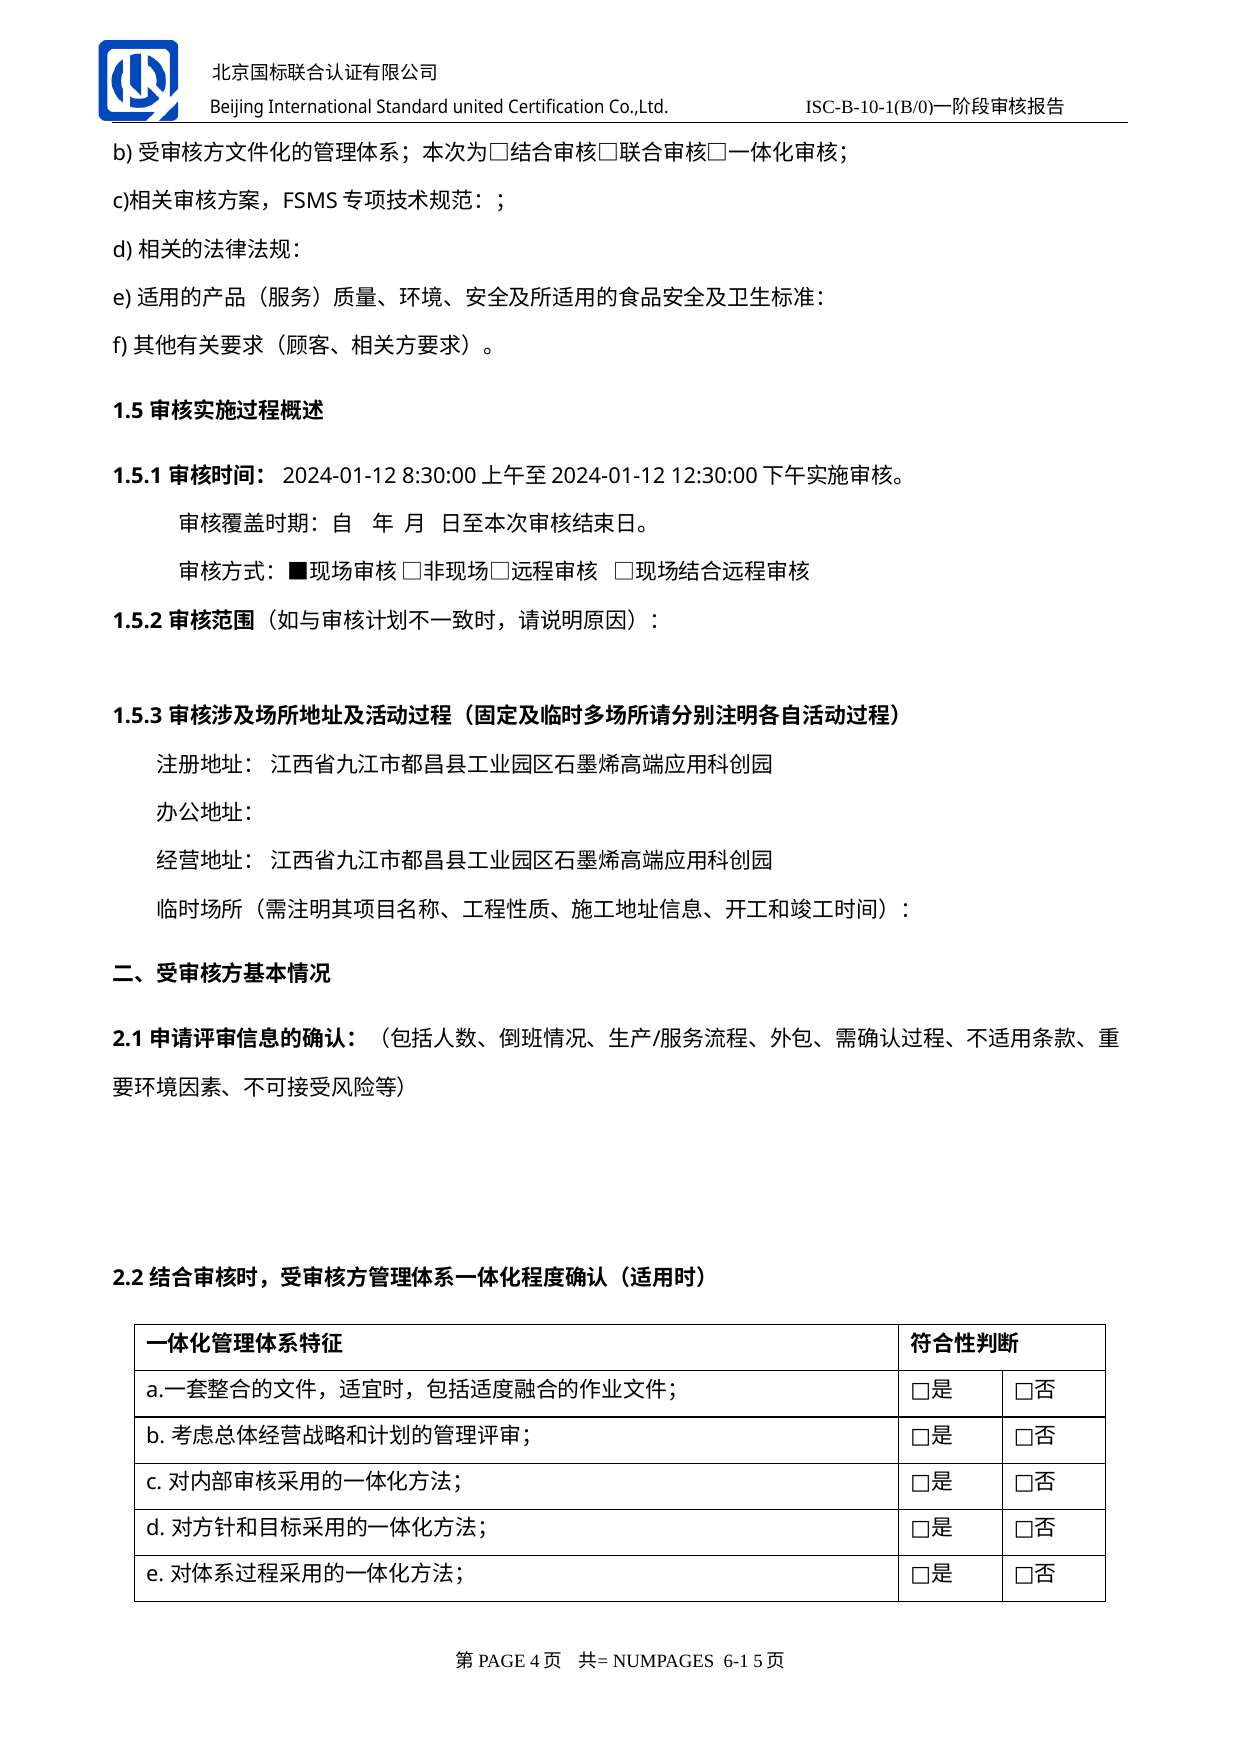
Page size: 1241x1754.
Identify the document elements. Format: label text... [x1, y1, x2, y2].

table_cell □是 [899, 1510, 1002, 1554]
table_cell □否 [1003, 1510, 1105, 1554]
text f) 其他有关要求（顾客、相关方要求）。 [112, 328, 1128, 361]
table_cell □否 [1003, 1371, 1105, 1416]
text b) 受审核方文件化的管理体系；本次为□结合审核□联合审核□一体化审核； [112, 135, 1128, 167]
table_cell □是 [899, 1418, 1002, 1462]
picture [98, 40, 179, 121]
table_cell □否 [1003, 1556, 1105, 1601]
table_cell □是 [899, 1371, 1002, 1416]
text 1.5 审核实施过程概述 [112, 393, 1128, 425]
table_cell e. 对体系过程采用的一体化方法； [135, 1556, 898, 1601]
text 2.2 结合审核时，受审核方管理体系一体化程度确认（适用时） [112, 1260, 1128, 1292]
text 审核方式：■现场审核 □非现场□远程审核 □现场结合远程审核 [112, 554, 1128, 586]
table_cell □是 [899, 1556, 1002, 1601]
text 1.5.1 审核时间： 2024-01-12 8:30:00上午至2024-01-12 12:30:00下午实施审核。 [112, 457, 1128, 490]
table_header 一体化管理体系特征 [135, 1325, 898, 1370]
table_cell □否 [1003, 1418, 1105, 1462]
table_cell d. 对方针和目标采用的一体化方法； [135, 1510, 898, 1554]
text 2.1 申请评审信息的确认：（包括人数、倒班情况、生产/服务流程、外包、需确认过程、不适用条款、重要环境因素、不可接受风险等） [112, 1021, 1128, 1102]
text d) 相关的法律法规： [112, 231, 1128, 264]
table_cell □是 [899, 1464, 1002, 1508]
text e) 适用的产品（服务）质量、环境、安全及所适用的食品安全及卫生标准： [112, 280, 1128, 312]
text 临时场所（需注明其项目名称、工程性质、施工地址信息、开工和竣工时间）： [112, 891, 1128, 924]
table_cell a.一套整合的文件，适宜时，包括适度融合的作业文件； [135, 1371, 898, 1416]
table_cell b. 考虑总体经营战略和计划的管理评审； [135, 1418, 898, 1462]
text 1.5.2 审核范围（如与审核计划不一致时，请说明原因）： [112, 602, 1128, 635]
table_cell □否 [1003, 1464, 1105, 1508]
text 审核覆盖时期：自 年 月 日至本次审核结束日。 [112, 506, 1128, 538]
text 办公地址： [112, 795, 1128, 827]
text 二、受审核方基本情况 [112, 956, 1128, 988]
text 注册地址： 江西省九江市都昌县工业园区石墨烯高端应用科创园 [112, 746, 1128, 779]
text 经营地址： 江西省九江市都昌县工业园区石墨烯高端应用科创园 [112, 843, 1128, 876]
table_cell c. 对内部审核采用的一体化方法； [135, 1464, 898, 1508]
text c)相关审核方案，FSMS专项技术规范：； [112, 183, 1128, 216]
text 1.5.3 审核涉及场所地址及活动过程（固定及临时多场所请分别注明各自活动过程） [112, 698, 1128, 731]
table_header 符合性判断 [899, 1325, 1105, 1370]
